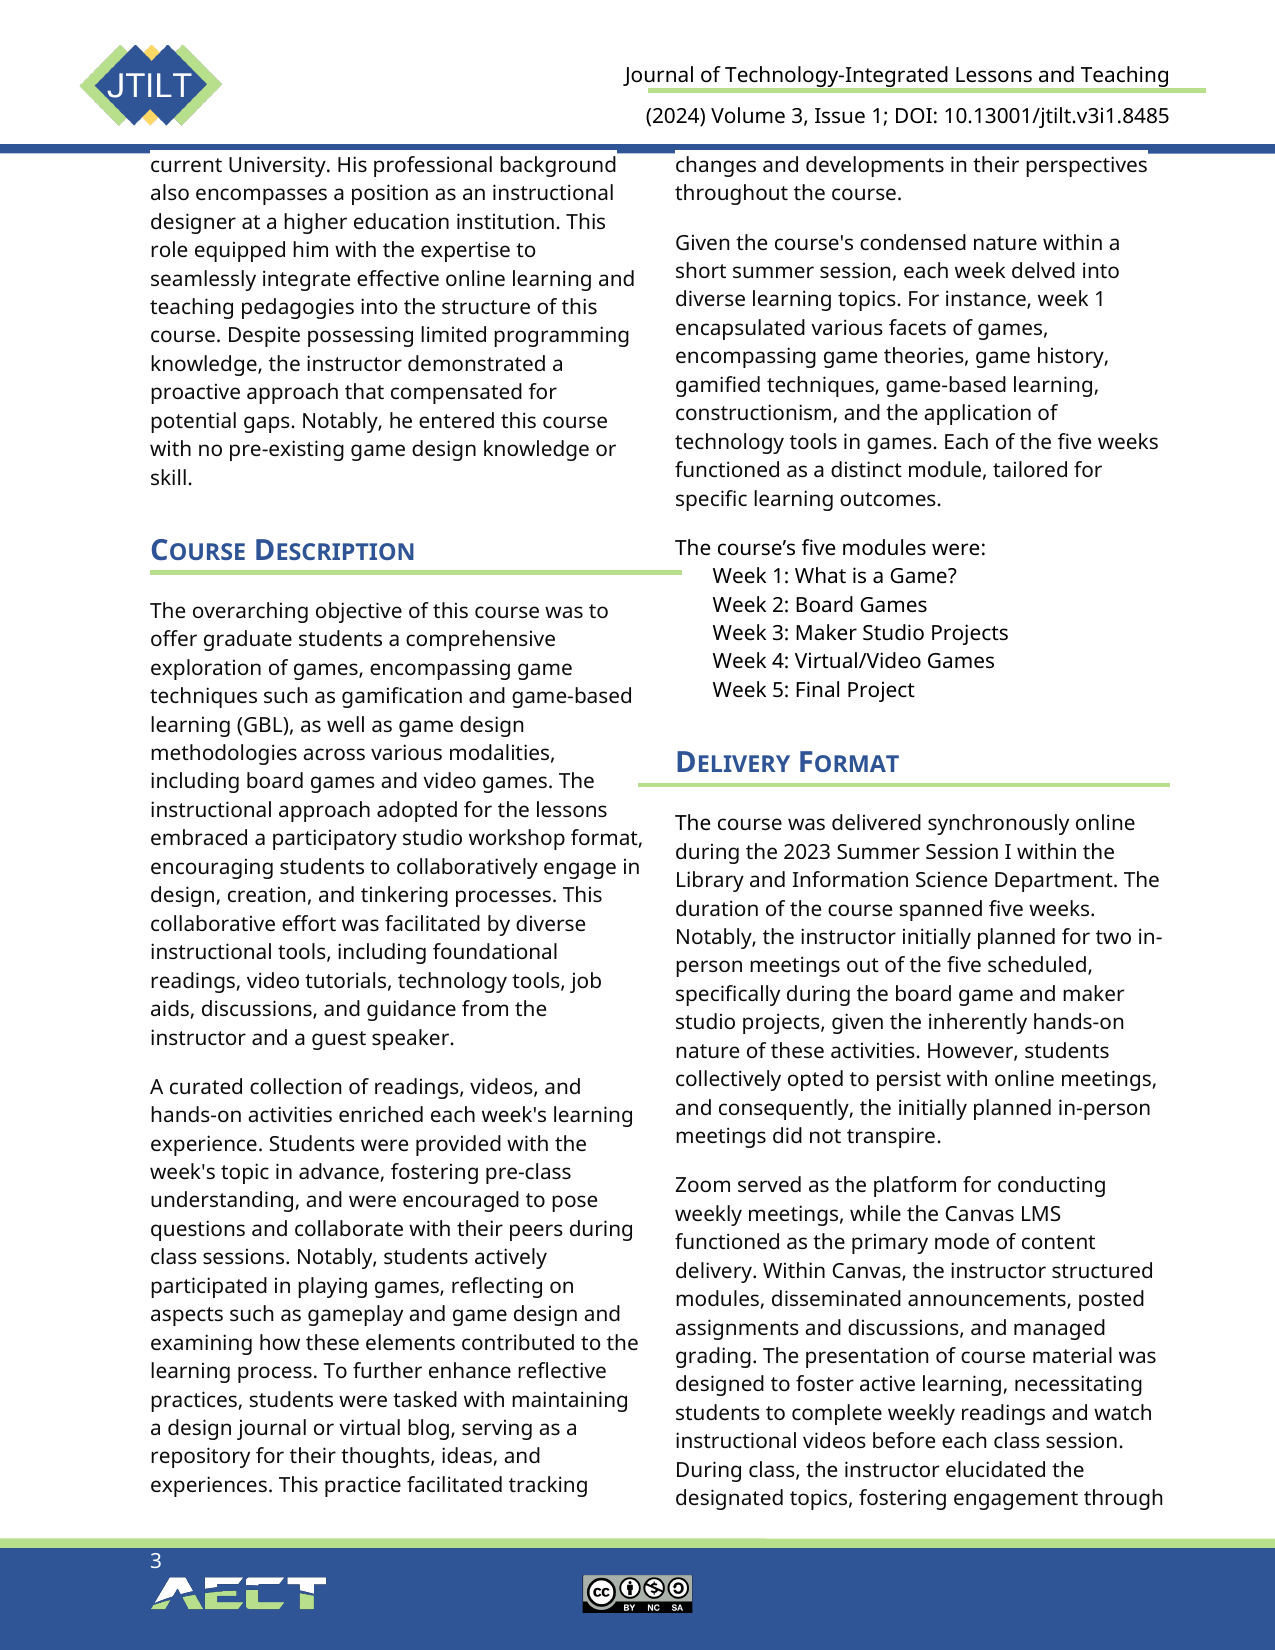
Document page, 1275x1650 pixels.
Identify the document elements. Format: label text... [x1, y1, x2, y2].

text The course’s five modules were: [675, 533, 1170, 561]
picture [150, 1575, 327, 1613]
text Week 4: Virtual/Video Games [712, 647, 1170, 675]
text Week 5: Final Project [712, 675, 1170, 703]
text The overarching objective of this course was to offer graduate students a comprehensive exploration of games, encompassing game techniques such as gamification and game-based learning (GBL), as well as game design methodologies across various modalities, including board games and video games. The instructional approach adopted for the lessons embraced a participatory studio workshop format, encouraging students to collaboratively engage in design, creation, and tinkering processes. This collaborative effort was facilitated by diverse instructional tools, including foundational readings, video tutorials, technology tools, job aids, discussions, and guidance from the instructor and a guest speaker. [150, 596, 645, 1051]
text Week 2: Board Games [712, 590, 1170, 618]
text Week 3: Maker Studio Projects [712, 618, 1170, 647]
subtitle Course Description [150, 529, 660, 570]
text A curated collection of readings, videos, and hands-on activities enriched each week's learning experience. Students were provided with the week's topic in advance, fostering pre-class understanding, and were encouraged to pose questions and collaborate with their peers during class sessions. Notably, students actively participated in playing games, reflecting on aspects such as gameplay and game design and examining how these elements contributed to the learning process. To further enhance reflective practices, students were tasked with maintaining a design journal or virtual blog, serving as a repository for their thoughts, ideas, and experiences. This practice facilitated tracking changes and developments in their perspectives throughout the course. [150, 1072, 645, 1498]
picture [79, 45, 222, 126]
subtitle Delivery Format [660, 741, 1170, 783]
text The course was delivered synchronously online during the 2023 Summer Session I within the Library and Information Science Department. The duration of the course spanned five weeks. Notably, the instructor initially planned for two in-person meetings out of the five scheduled, specifically during the board game and maker studio projects, given the inherently hands-on nature of these activities. However, students collectively opted to persist with online meetings, and consequently, the initially planned in-person meetings did not transpire. [675, 808, 1170, 1149]
text Given the course's condensed nature within a short summer session, each week delved into diverse learning topics. For instance, week 1 encapsulated various facets of games, encompassing game theories, game history, gamified techniques, game-based learning, constructionism, and the application of technology tools in games. Each of the five weeks functioned as a distinct module, tailored for specific learning outcomes. [675, 228, 1170, 512]
picture [582, 1575, 693, 1613]
text Week 1: What is a Game? [712, 561, 1170, 590]
